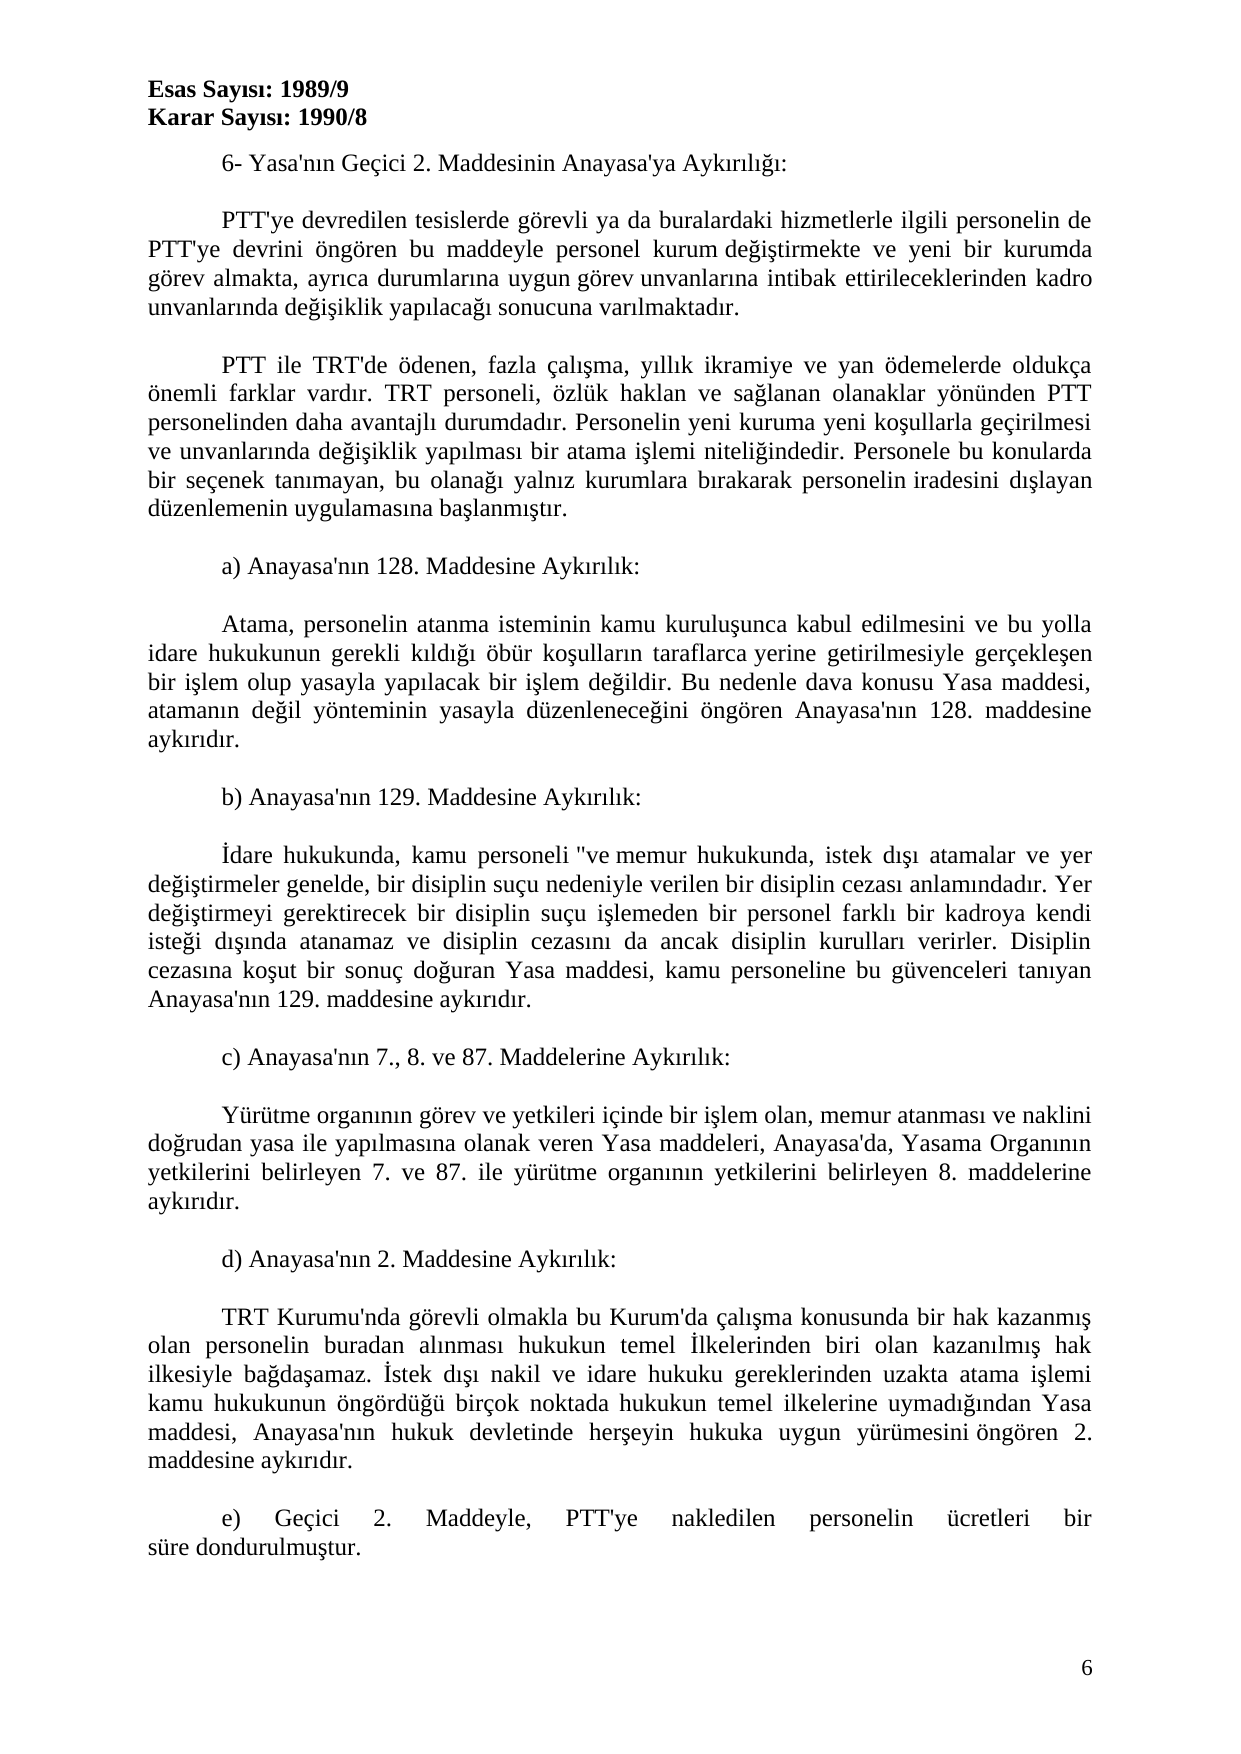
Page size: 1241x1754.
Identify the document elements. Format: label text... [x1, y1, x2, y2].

text PTT'ye devredilen tesislerde görevli ya da buralardaki hizmetlerle ilgili personelin de PTT'ye devrini öngören bu maddeyle personel kurum değiştirmekte ve yeni bir kurumda görev almakta, ayrıca durumlarına uygun görev unvanlarına intibak ettirileceklerinden kadro unvanlarında değişiklik yapılacağı sonucuna varılmaktadır. [148, 206, 1093, 321]
text PTT ile TRT'de ödenen, fazla çalışma, yıllık ikramiye ve yan ödemelerde oldukça önemli farklar vardır. TRT personeli, özlük haklan ve sağlanan olanaklar yönünden PTT personelinden daha avantajlı durumdadır. Personelin yeni kuruma yeni koşullarla geçirilmesi ve unvanlarında değişiklik yapılması bir atama işlemi niteliğindedir. Personele bu konularda bir seçenek tanımayan, bu olanağı yalnız kurumlara bırakarak personelin iradesini dışlayan düzenlemenin uygulamasına başlanmıştır. [148, 350, 1093, 522]
text 6- Yasa'nın Geçici 2. Maddesinin Anayasa'ya Aykırılığı: [148, 148, 1093, 176]
text c) Anayasa'nın 7., 8. ve 87. Maddelerine Aykırılık: [148, 1042, 1093, 1071]
text TRT Kurumu'nda görevli olmakla bu Kurum'da çalışma konusunda bir hak kazanmış olan personelin buradan alınması hukukun temel İlkelerinden biri olan kazanılmış hak ilkesiyle bağdaşamaz. İstek dışı nakil ve idare hukuku gereklerinden uzakta atama işlemi kamu hukukunun öngördüğü birçok noktada hukukun temel ilkelerine uymadığından Yasa maddesi, Anayasa'nın hukuk devletinde herşeyin hukuka uygun yürümesini öngören 2. maddesine aykırıdır. [148, 1302, 1093, 1474]
text Yürütme organının görev ve yetkileri içinde bir işlem olan, memur atanması ve naklini doğrudan yasa ile yapılmasına olanak veren Yasa maddeleri, Anayasa'da, Yasama Organının yetkilerini belirleyen 7. ve 87. ile yürütme organının yetkilerini belirleyen 8. maddelerine aykırıdır. [148, 1100, 1093, 1215]
text d) Anayasa'nın 2. Maddesine Aykırılık: [148, 1244, 1093, 1273]
text e) Geçici 2. Maddeyle, PTT'ye nakledilen personelin ücretleri bir süre dondurulmuştur. [148, 1503, 1093, 1561]
text a) Anayasa'nın 128. Maddesine Aykırılık: [148, 551, 1093, 580]
text İdare hukukunda, kamu personeli "ve memur hukukunda, istek dışı atamalar ve yer değiştirmeler genelde, bir disiplin suçu nedeniyle verilen bir disiplin cezası anlamındadır. Yer değiştirmeyi gerektirecek bir disiplin suçu işlemeden bir personel farklı bir kadroya kendi isteği dışında atanamaz ve disiplin cezasını da ancak disiplin kurulları verirler. Disiplin cezasına koşut bir sonuç doğuran Yasa maddesi, kamu personeline bu güvenceleri tanıyan Anayasa'nın 129. maddesine aykırıdır. [148, 840, 1093, 1013]
text b) Anayasa'nın 129. Maddesine Aykırılık: [148, 782, 1093, 811]
text Atama, personelin atanma isteminin kamu kuruluşunca kabul edilmesini ve bu yolla idare hukukunun gerekli kıldığı öbür koşulların taraflarca yerine getirilmesiyle gerçekleşen bir işlem olup yasayla yapılacak bir işlem değildir. Bu nedenle dava konusu Yasa maddesi, atamanın değil yönteminin yasayla düzenleneceğini öngören Anayasa'nın 128. maddesine aykırıdır. [148, 609, 1093, 753]
